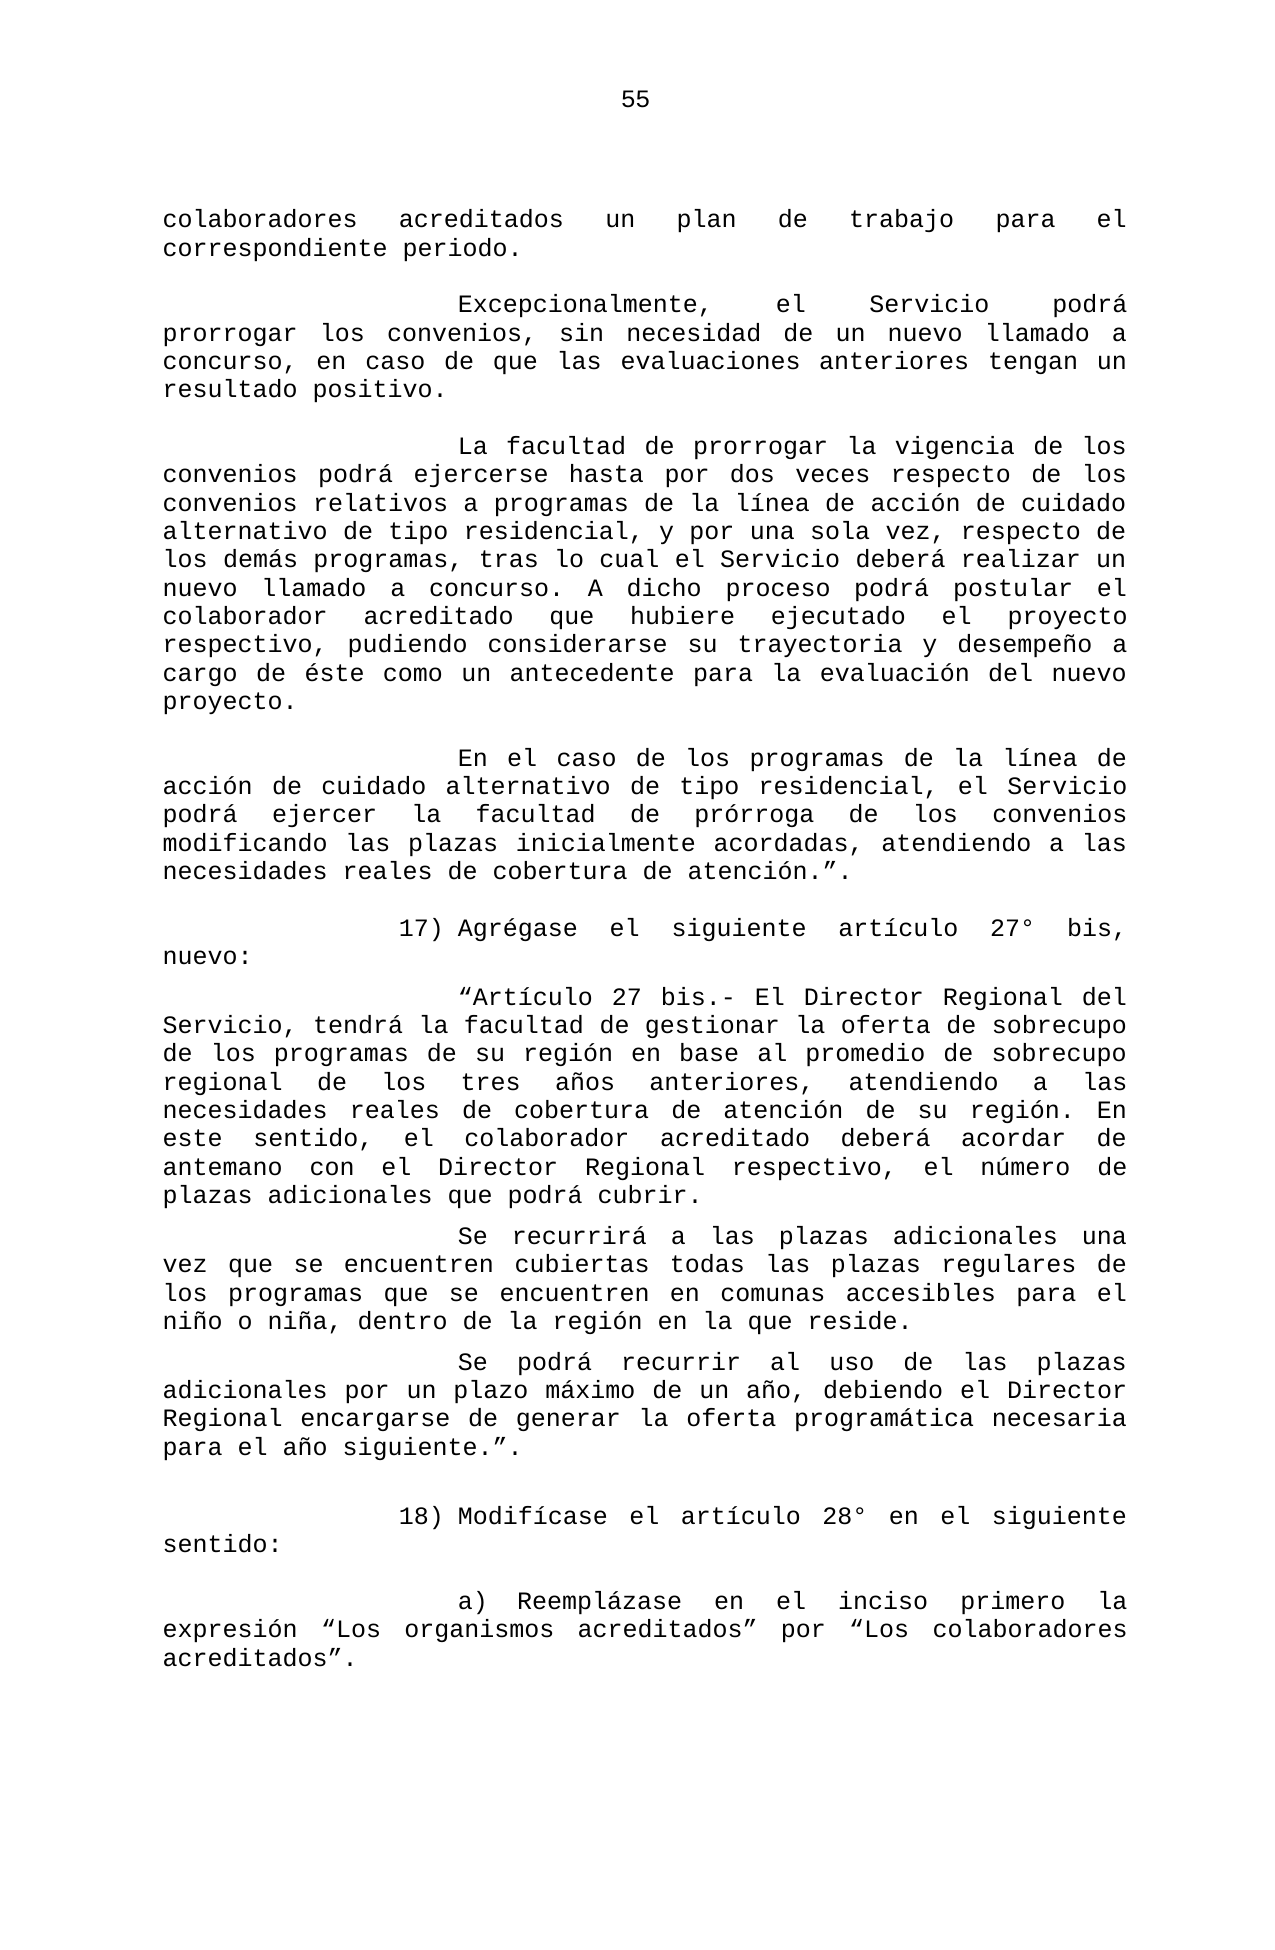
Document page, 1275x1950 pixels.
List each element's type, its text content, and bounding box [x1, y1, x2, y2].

list Reemplázase en el inciso primero la expresión “Los organismos acreditados” por “Los colaboradores acreditados”. [162, 1588, 1127, 1673]
text En el caso de los programas de la línea de acción de cuidado alternativo de tipo residencial, el Servicio podrá ejercer la facultad de prórroga de los convenios modificando las plazas inicialmente acordadas, atendiendo a las necesidades reales de cobertura de atención.”. [162, 745, 1127, 887]
text Se podrá recurrir al uso de las plazas adicionales por un plazo máximo de un año, debiendo el Director Regional encargarse de generar la oferta programática necesaria para el año siguiente.”. [162, 1349, 1127, 1463]
text Excepcionalmente, el Servicio podrá prorrogar los convenios, sin necesidad de un nuevo llamado a concurso, en caso de que las evaluaciones anteriores tengan un resultado positivo. [162, 292, 1127, 405]
text “Artículo 27 bis.- El Director Regional del Servicio, tendrá la facultad de gestionar la oferta de sobrecupo de los programas de su región en base al promedio de sobrecupo regional de los tres años anteriores, atendiendo a las necesidades reales de cobertura de atención de su región. En este sentido, el colaborador acreditado deberá acordar de antemano con el Director Regional respectivo, el número de plazas adicionales que podrá cubrir. [162, 984, 1127, 1211]
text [162, 207, 1127, 263]
list Agrégase el siguiente artículo 27° bis, nuevo: [162, 915, 1127, 972]
text La facultad de prorrogar la vigencia de los convenios podrá ejercerse hasta por dos veces respecto de los convenios relativos a programas de la línea de acción de cuidado alternativo de tipo residencial, y por una sola vez, respecto de los demás programas, tras lo cual el Servicio deberá realizar un nuevo llamado a concurso. A dicho proceso podrá postular el colaborador acreditado que hubiere ejecutado el proyecto respectivo, pudiendo considerarse su trayectoria y desempeño a cargo de éste como un antecedente para la evaluación del nuevo proyecto. [162, 433, 1127, 717]
text Se recurrirá a las plazas adicionales una vez que se encuentren cubiertas todas las plazas regulares de los programas que se encuentren en comunas accesibles para el niño o niña, dentro de la región en la que reside. [162, 1223, 1127, 1337]
list Modifícase el artículo 28° en el siguiente sentido: [162, 1503, 1127, 1560]
